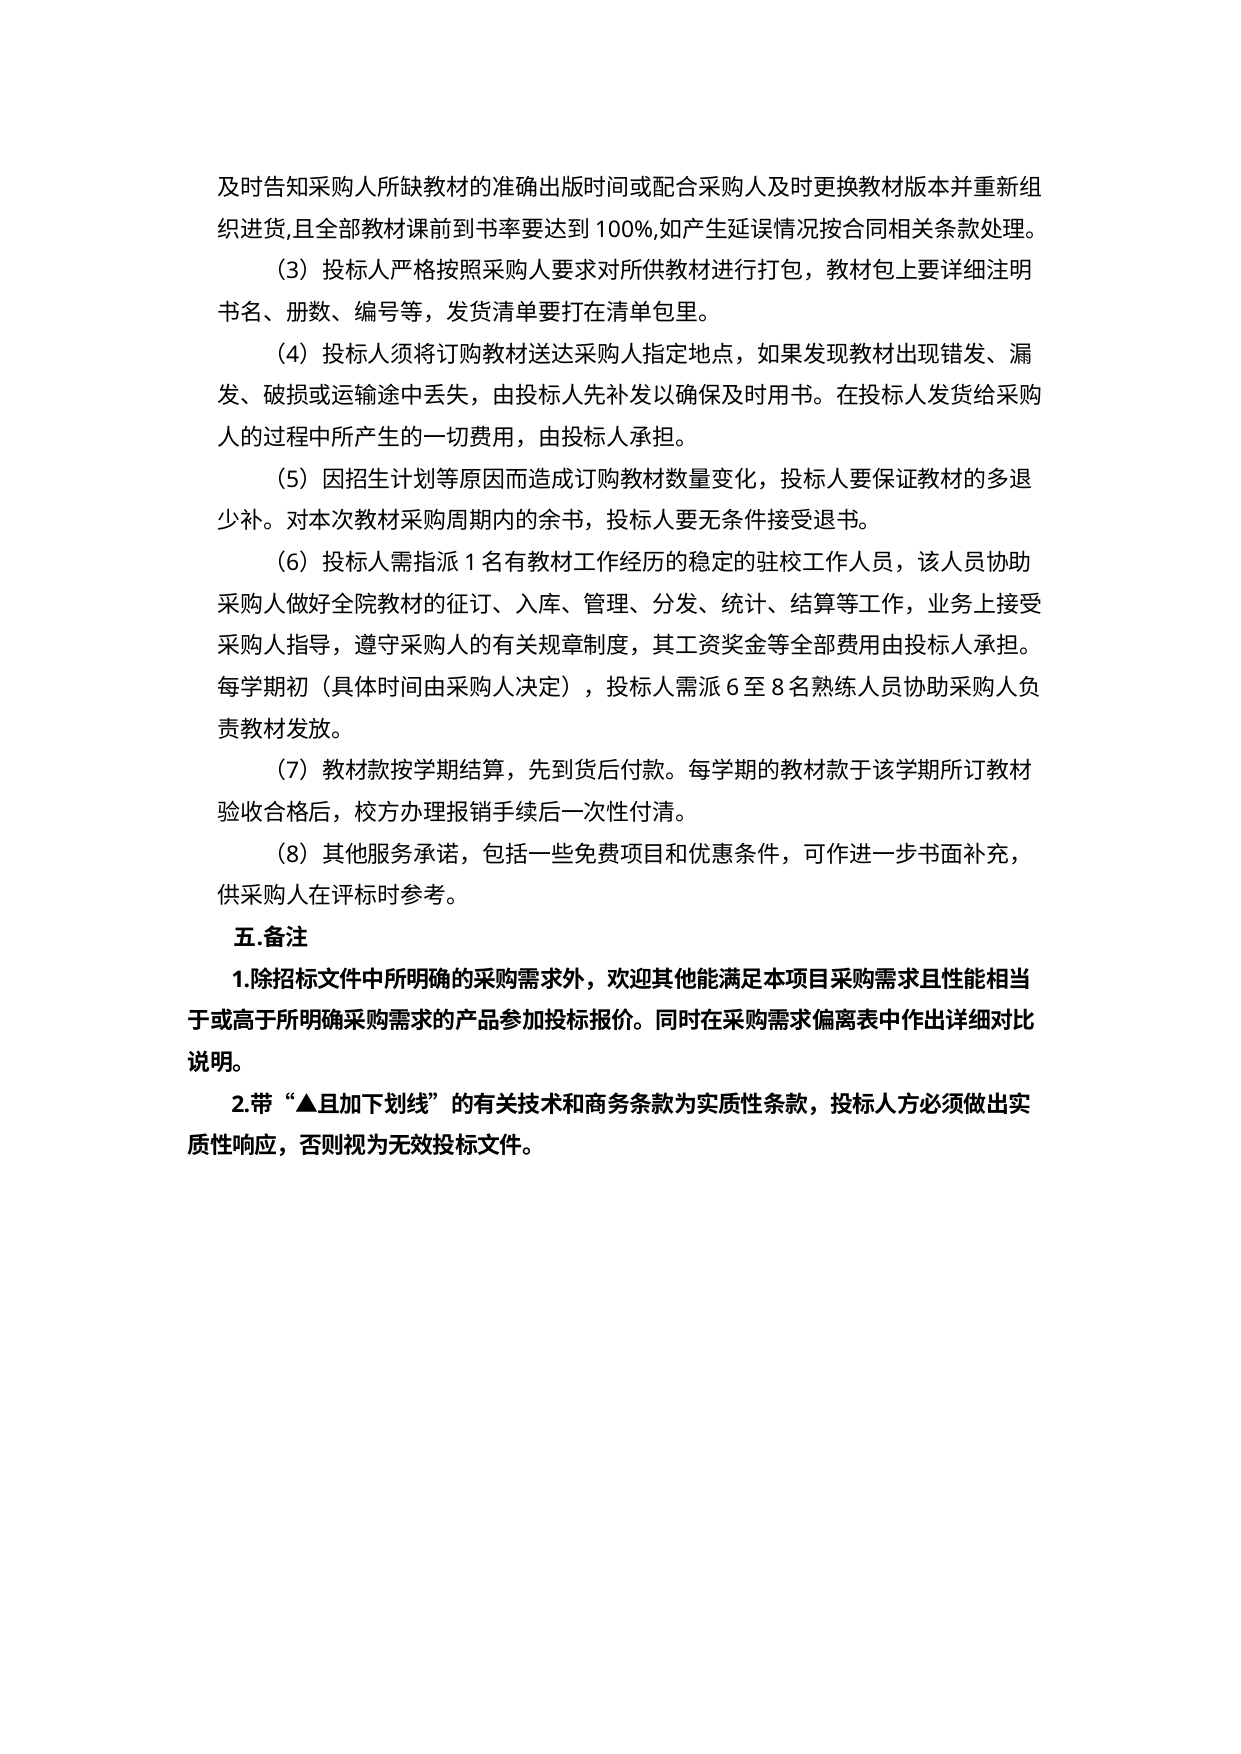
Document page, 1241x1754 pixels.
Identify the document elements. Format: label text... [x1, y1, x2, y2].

text （4）投标人须将订购教材送达采购人指定地点，如果发现教材出现错发、漏发、破损或运输途中丢失，由投标人先补发以确保及时用书。在投标人发货给采购人的过程中所产生的一切费用，由投标人承担。 [217, 329, 1053, 454]
text （3）投标人严格按照采购人要求对所供教材进行打包，教材包上要详细注明书名、册数、编号等，发货清单要打在清单包里。 [217, 245, 1053, 329]
text （5）因招生计划等原因而造成订购教材数量变化，投标人要保证教材的多退少补。对本次教材采购周期内的余书，投标人要无条件接受退书。 [217, 454, 1053, 537]
text （7）教材款按学期结算，先到货后付款。每学期的教材款于该学期所订教材验收合格后，校方办理报销手续后一次性付清。 [217, 745, 1053, 829]
text 1.除招标文件中所明确的采购需求外，欢迎其他能满足本项目采购需求且性能相当于或高于所明确采购需求的产品参加投标报价。同时在采购需求偏离表中作出详细对比说明。 [187, 954, 1053, 1079]
text 五.备注 [187, 912, 1053, 954]
text （6）投标人需指派1名有教材工作经历的稳定的驻校工作人员，该人员协助采购人做好全院教材的征订、入库、管理、分发、统计、结算等工作，业务上接受采购人指导，遵守采购人的有关规章制度，其工资奖金等全部费用由投标人承担。每学期初（具体时间由采购人决定），投标人需派6至8名熟练人员协助采购人负责教材发放。 [217, 537, 1053, 745]
text （8）其他服务承诺，包括一些免费项目和优惠条件，可作进一步书面补充，供采购人在评标时参考。 [217, 829, 1053, 912]
text 2.带“▲且加下划线”的有关技术和商务条款为实质性条款，投标人方必须做出实质性响应，否则视为无效投标文件。 [187, 1079, 1053, 1162]
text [217, 162, 1053, 245]
